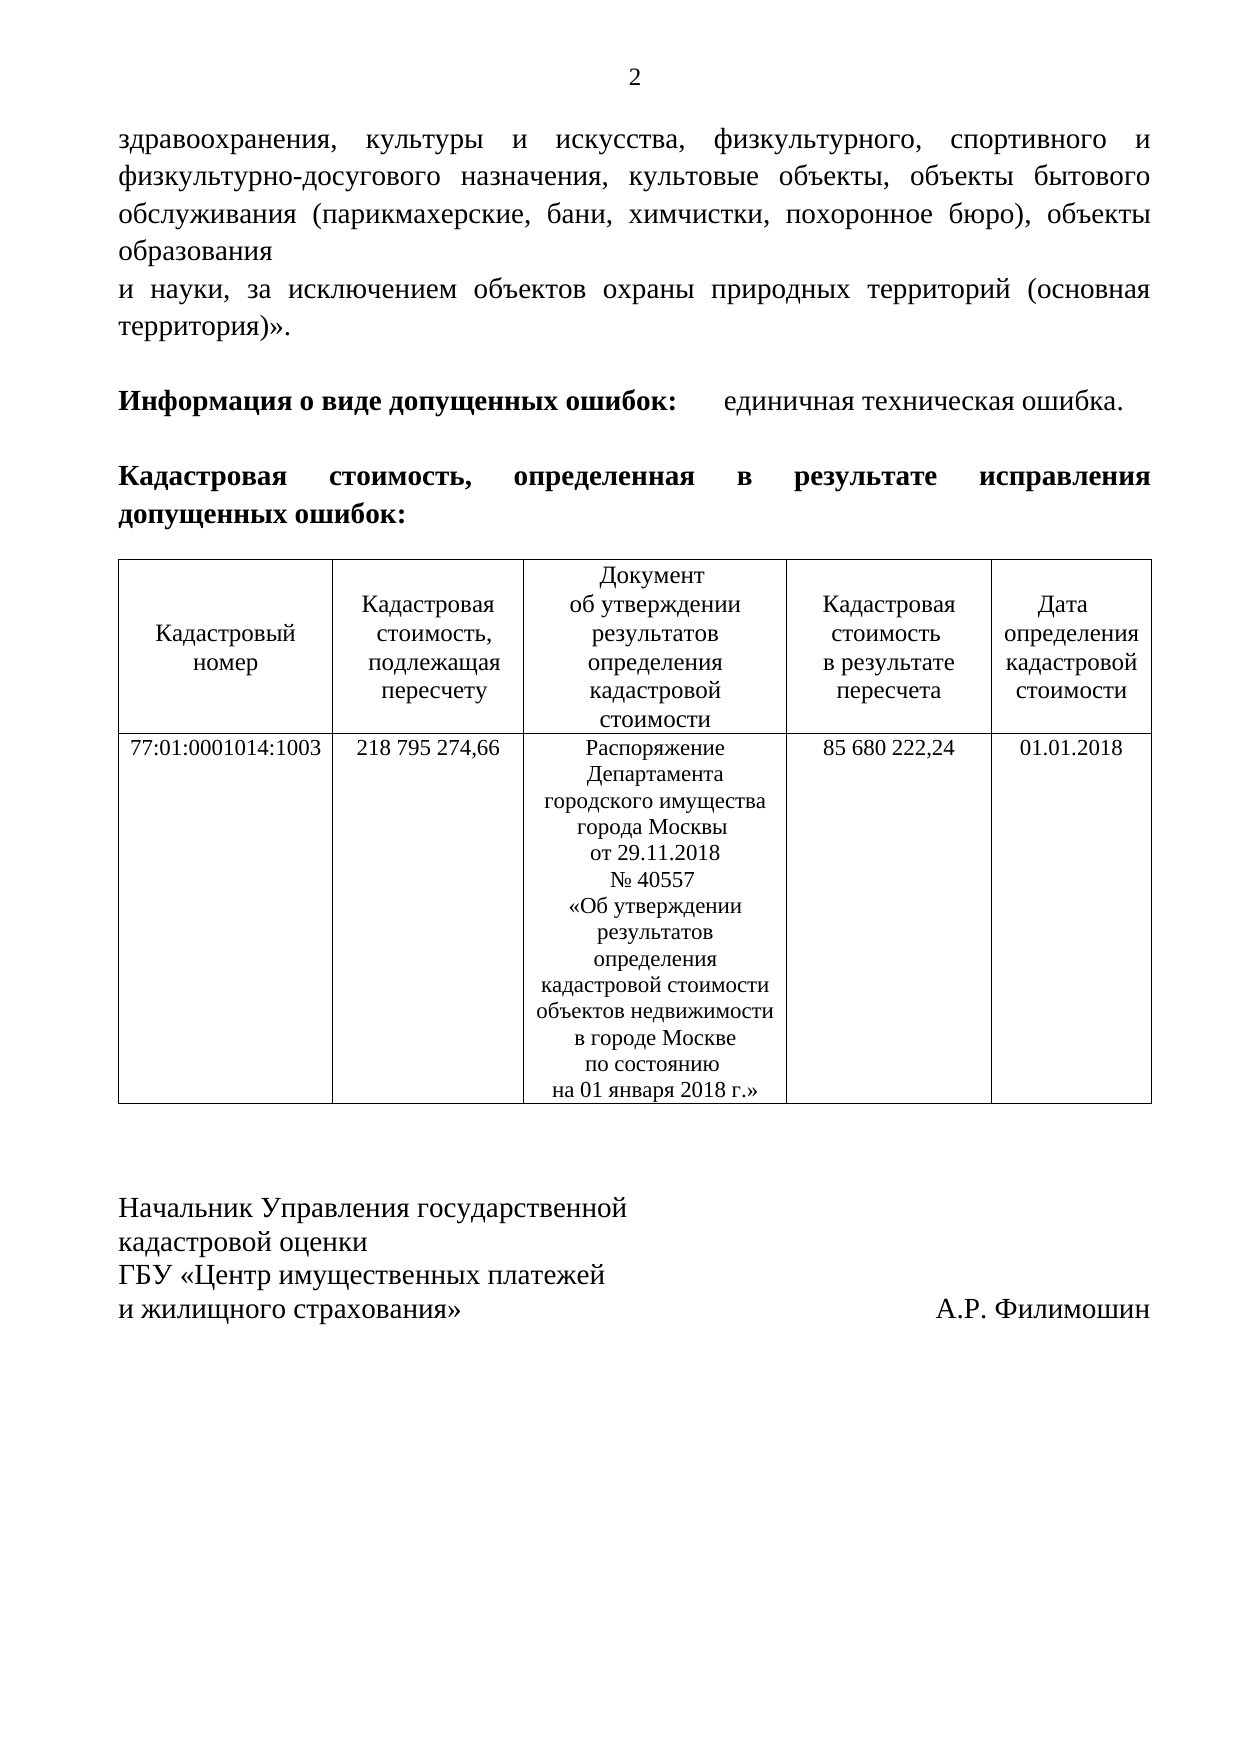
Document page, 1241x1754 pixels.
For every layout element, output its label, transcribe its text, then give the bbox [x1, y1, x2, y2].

table_cell 77:01:0001014:1003 [119, 734, 332, 1103]
table_header Кадастровый номер [119, 560, 332, 733]
text Кадастровая стоимость, определенная в результате исправления допущенных ошибок: [118, 456, 1152, 531]
text и жилищного страхования» А.Р. Филимошин [118, 1291, 1152, 1324]
text Информация о виде допущенных ошибок: единичная техническая ошибка. [118, 381, 1152, 418]
text ГБУ «Центр имущественных платежей [118, 1257, 1152, 1291]
table_cell 218 795 274,66 [333, 734, 523, 1103]
table_header Документ об утверждении результатов определения кадастровой стоимости [524, 560, 786, 733]
table_header Кадастровая стоимость в результате пересчета [787, 560, 991, 733]
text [118, 118, 1152, 343]
table_cell 01.01.2018 [992, 734, 1151, 1103]
table_header Кадастровая стоимость, подлежащая пересчету [333, 560, 523, 733]
text Начальник Управления государственной кадастровой оценки [118, 1190, 1152, 1257]
table_header Дата определения кадастровой стоимости [992, 560, 1151, 733]
table_cell 85 680 222,24 [787, 734, 991, 1103]
table_cell Распоряжение Департамента городского имущества города Москвы от 29.11.2018 № 40557 «Об утверждении результатов определения кадастровой стоимости объектов недвижимости в городе Москве по состоянию на 01 января 2018 г.» [524, 734, 786, 1103]
